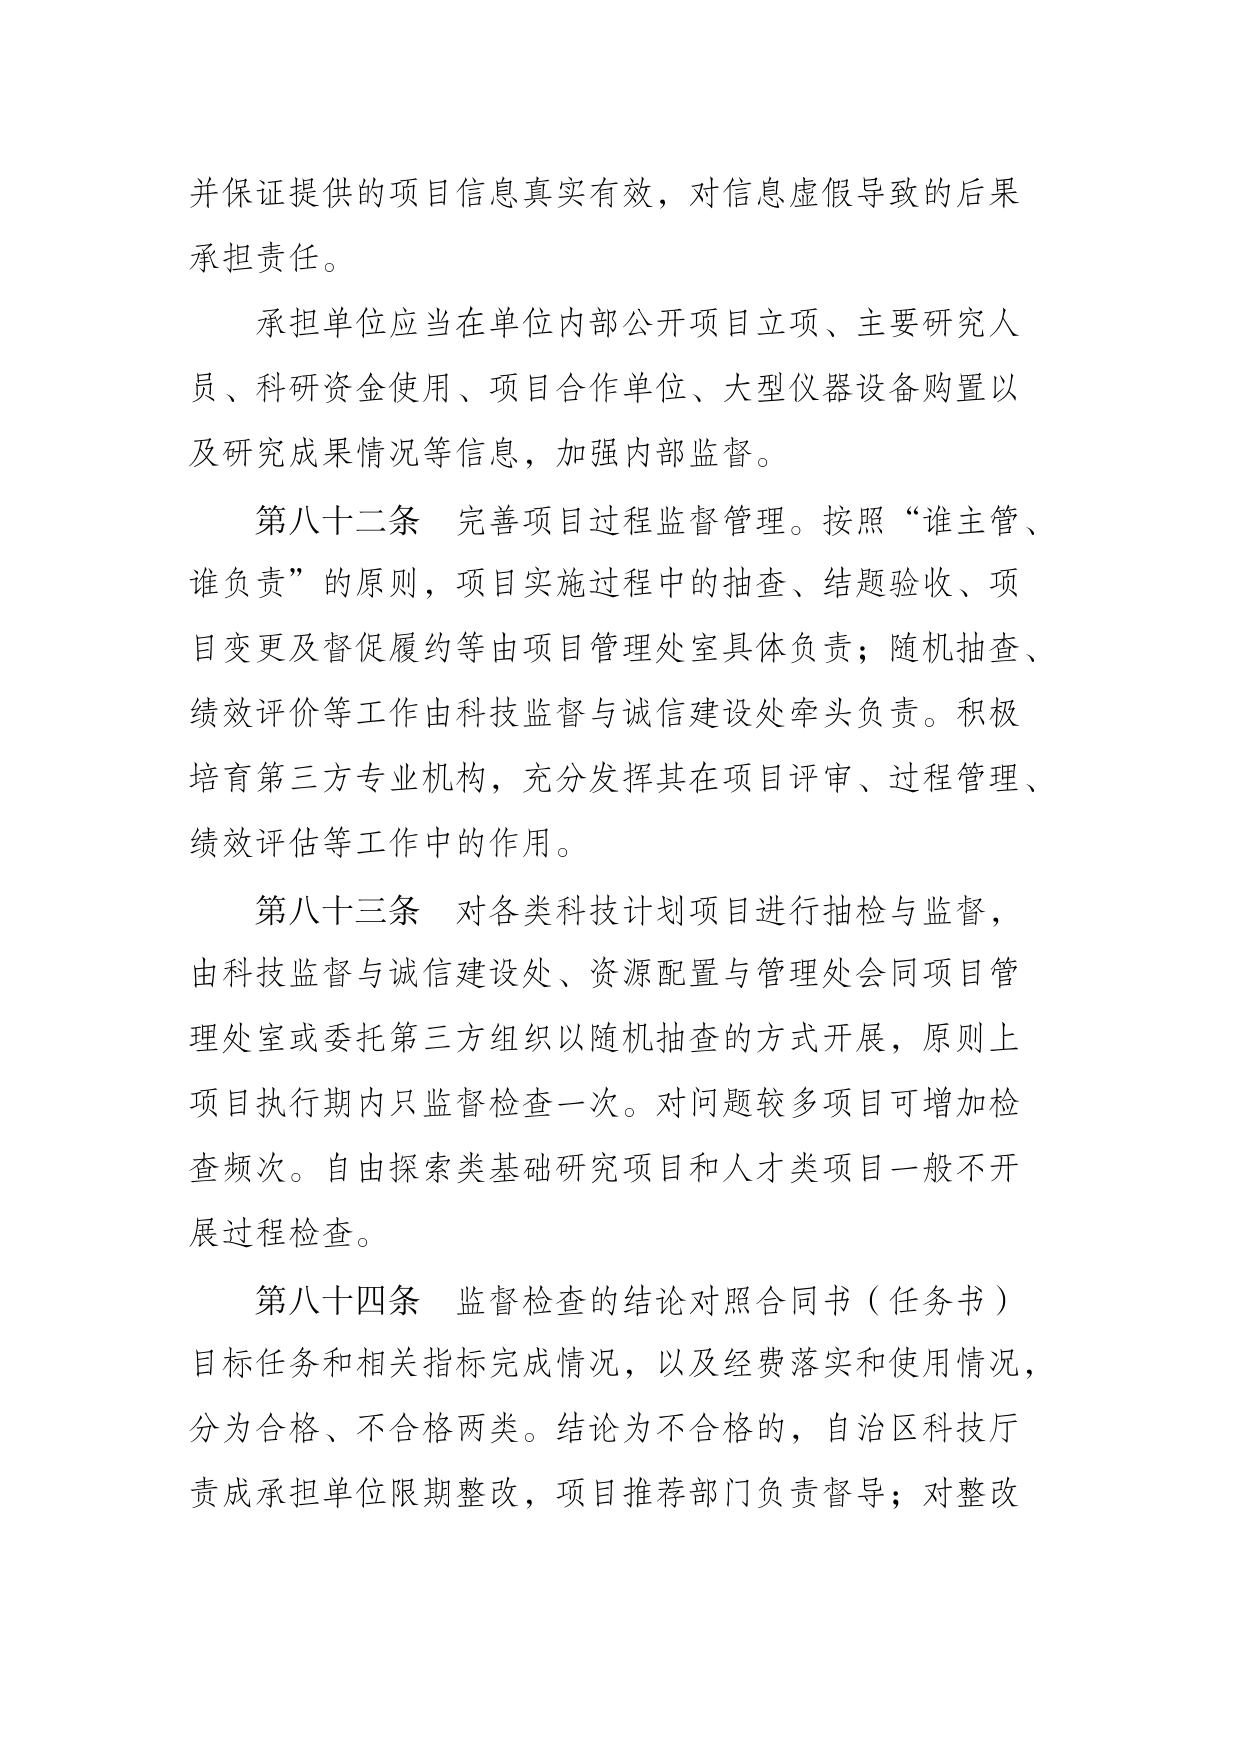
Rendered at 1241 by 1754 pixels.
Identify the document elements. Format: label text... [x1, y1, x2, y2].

subtitle 第八十二条 完善项目过程监督管理。按照“谁主管、谁负责”的原则，项目实施过程中的抽查、结题验收、项目变更及督促履约等由项目管理处室具体负责；随机抽查、绩效评价等工作由科技监督与诚信建设处牵头负责。积极培育第三方专业机构，充分发挥其在项目评审、过程管理、绩效评估等工作中的作用。 [187, 487, 1053, 877]
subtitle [187, 1267, 1053, 1527]
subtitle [187, 162, 1053, 292]
subtitle 第八十三条 对各类科技计划项目进行抽检与监督，由科技监督与诚信建设处、资源配置与管理处会同项目管理处室或委托第三方组织以随机抽查的方式开展，原则上项目执行期内只监督检查一次。对问题较多项目可增加检查频次。自由探索类基础研究项目和人才类项目一般不开展过程检查。 [187, 877, 1053, 1267]
text 承担单位应当在单位内部公开项目立项、主要研究人员、科研资金使用、项目合作单位、大型仪器设备购置以及研究成果情况等信息，加强内部监督。 [187, 292, 1053, 487]
